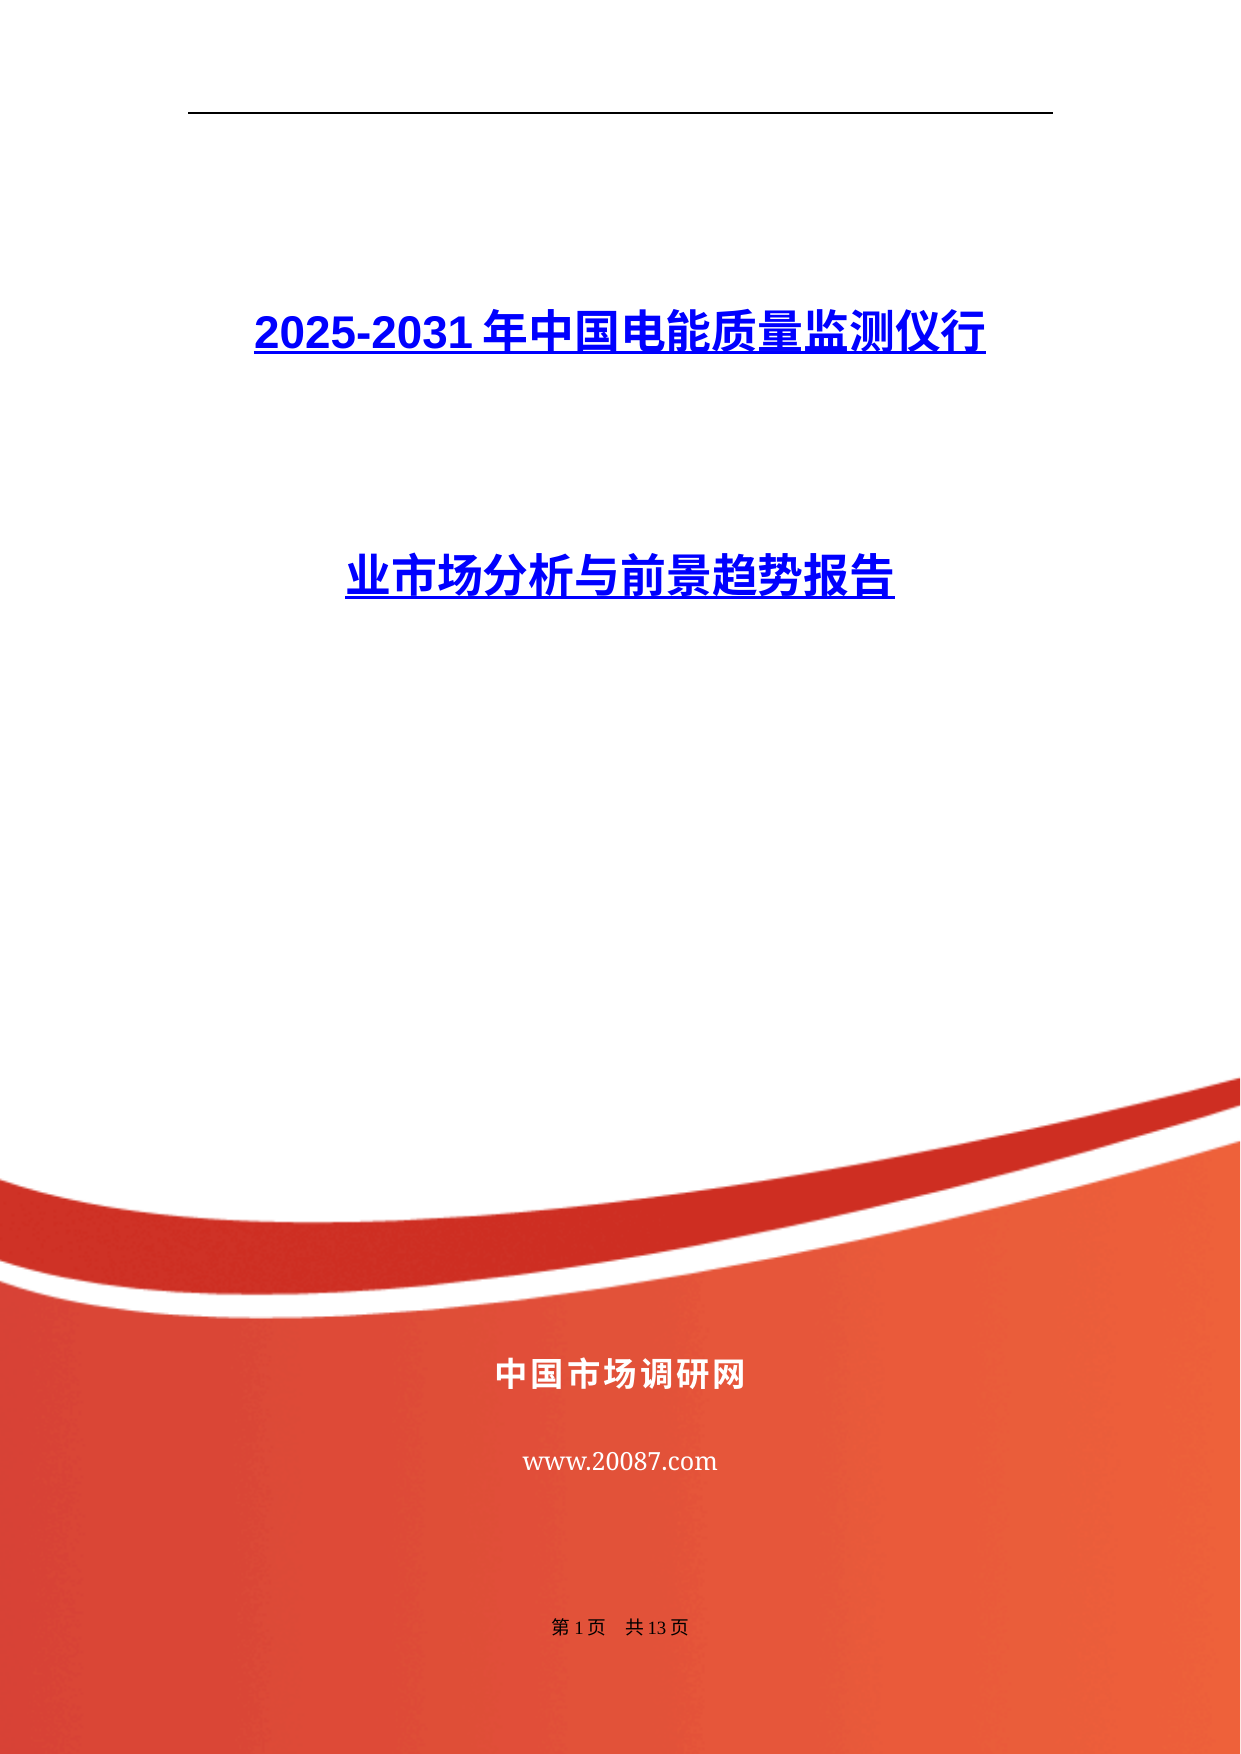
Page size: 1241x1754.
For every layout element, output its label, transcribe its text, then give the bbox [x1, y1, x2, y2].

table_header 2025-2031年中国电能质量监测仪行业市场分析与前景趋势报告 [188, 207, 1053, 773]
text www.20087.com [187, 1428, 1053, 1493]
subtitle 中国市场调研网 [187, 1339, 1053, 1404]
picture [0, 1006, 1241, 1754]
